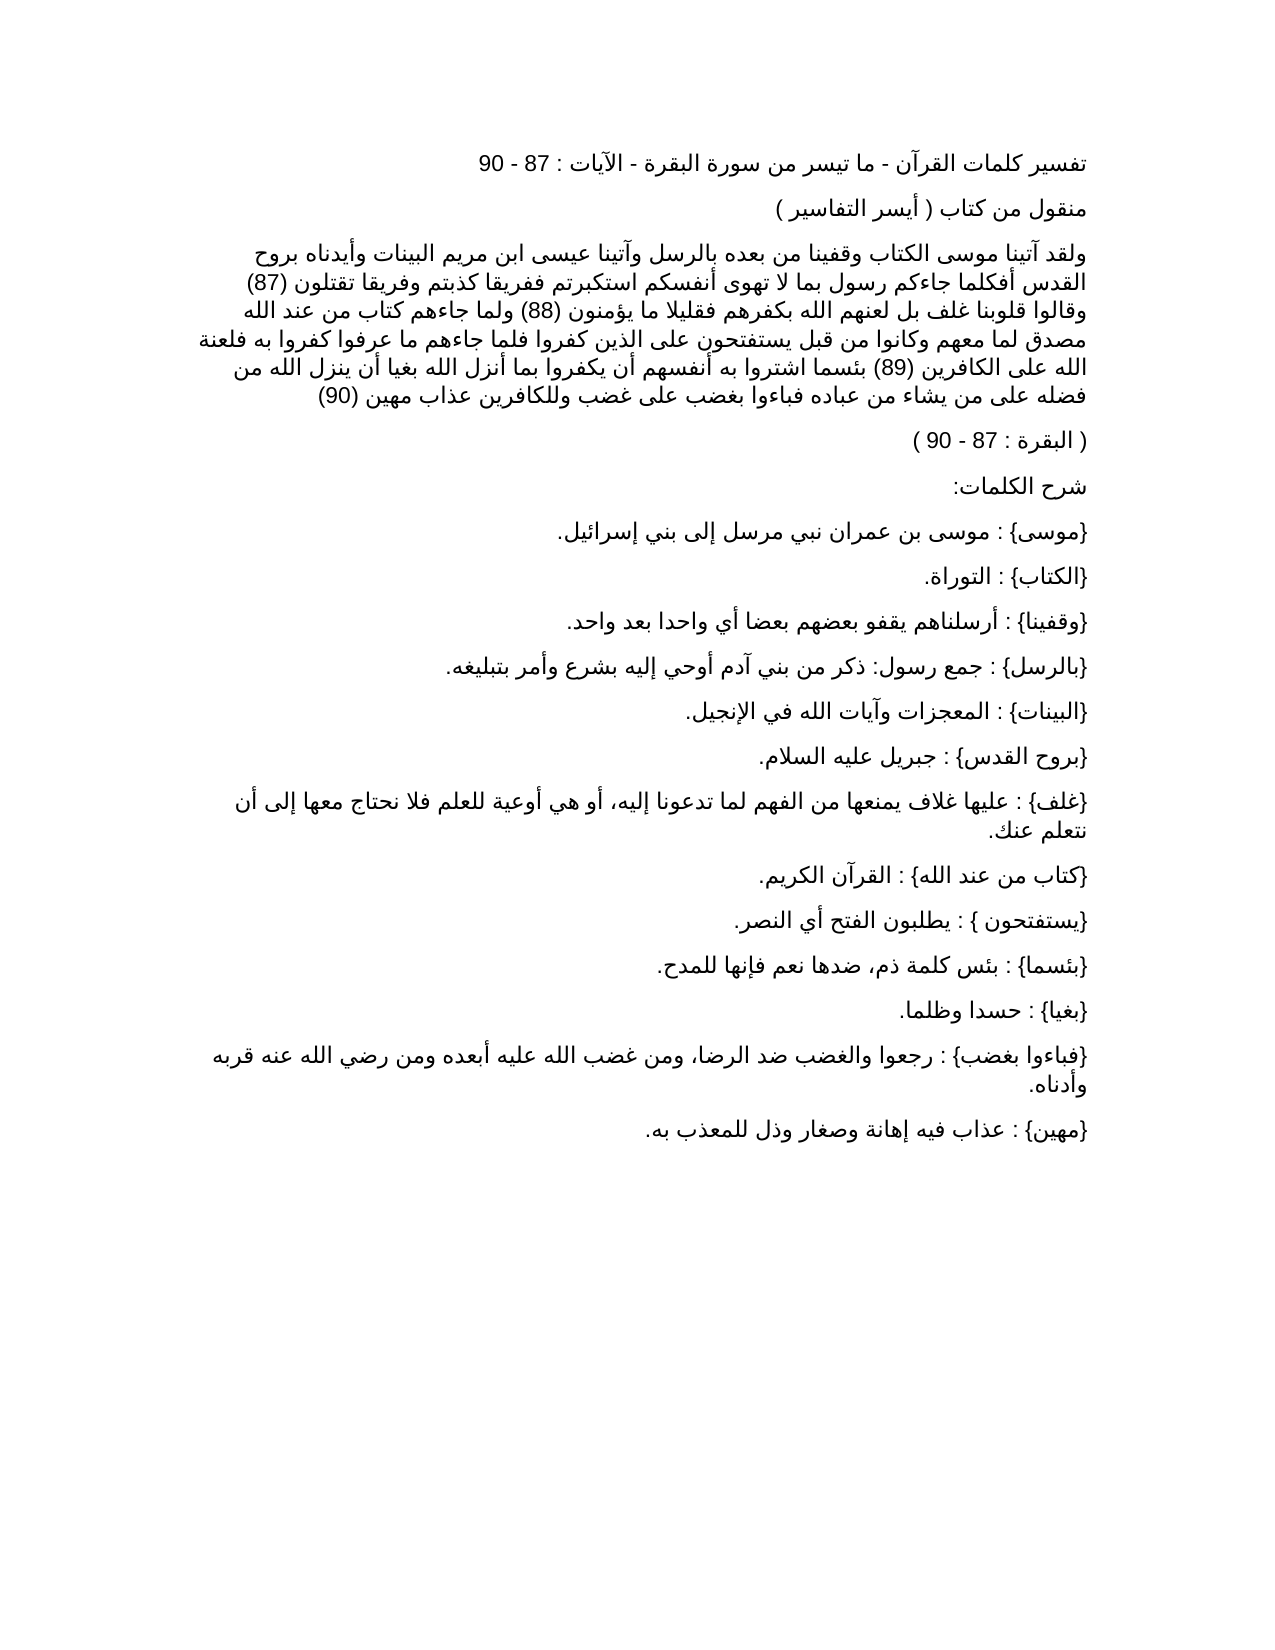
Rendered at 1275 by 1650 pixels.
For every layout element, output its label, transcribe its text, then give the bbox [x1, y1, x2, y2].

text {كتاب من عند الله} : القرآن الكريم. [187, 862, 1087, 888]
text {مهين} : عذاب فيه إهانة وصغار وذل للمعذب به. [187, 1116, 1087, 1142]
text {وقفينا} : أرسلناهم يقفو بعضهم بعضا أي واحدا بعد واحد. [187, 608, 1087, 634]
text {البينات} : المعجزات وآيات الله في الإنجيل. [187, 698, 1087, 724]
text {بروح القدس} : جبريل عليه السلام. [187, 743, 1087, 769]
text {فباءوا بغضب} : رجعوا والغضب ضد الرضا، ومن غضب الله عليه أبعده ومن رضي الله عنه قربه وأدناه. [187, 1042, 1087, 1097]
text {الكتاب} : التوراة. [187, 563, 1087, 589]
text تفسير كلمات القرآن - ما تيسر من سورة البقرة - الآيات : 87 - 90 [187, 150, 1087, 176]
text ولقد آتينا موسى الكتاب وقفينا من بعده بالرسل وآتينا عيسى ابن مريم البينات وأيدناه بروح القدس أفكلما جاءكم رسول بما لا تهوى أنفسكم استكبرتم ففريقا كذبتم وفريقا تقتلون (87) وقالوا قلوبنا غلف بل لعنهم الله بكفرهم فقليلا ما يؤمنون (88) ولما جاءهم كتاب من عند الله مصدق لما معهم وكانوا من قبل يستفتحون على الذين كفروا فلما جاءهم ما عرفوا كفروا به فلعنة الله على الكافرين (89) بئسما اشتروا به أنفسهم أن يكفروا بما أنزل الله بغيا أن ينزل الله من فضله على من يشاء من عباده فباءوا بغضب على غضب وللكافرين عذاب مهين (90) [187, 240, 1087, 409]
text {بئسما} : بئس كلمة ذم، ضدها نعم فإنها للمدح. [187, 952, 1087, 978]
text {بالرسل} : جمع رسول: ذكر من بني آدم أوحي إليه بشرع وأمر بتبليغه. [187, 653, 1087, 679]
text {غلف} : عليها غلاف يمنعها من الفهم لما تدعونا إليه، أو هي أوعية للعلم فلا نحتاج معها إلى أن نتعلم عنك. [187, 788, 1087, 843]
text {موسى} : موسى بن عمران نبي مرسل إلى بني إسرائيل. [187, 518, 1087, 544]
text {يستفتحون } : يطلبون الفتح أي النصر. [187, 907, 1087, 933]
text شرح الكلمات: [187, 473, 1087, 499]
text {بغيا} : حسدا وظلما. [187, 997, 1087, 1023]
text ( البقرة : 87 - 90 ) [187, 427, 1087, 454]
text منقول من كتاب ( أيسر التفاسير ) [187, 195, 1087, 221]
